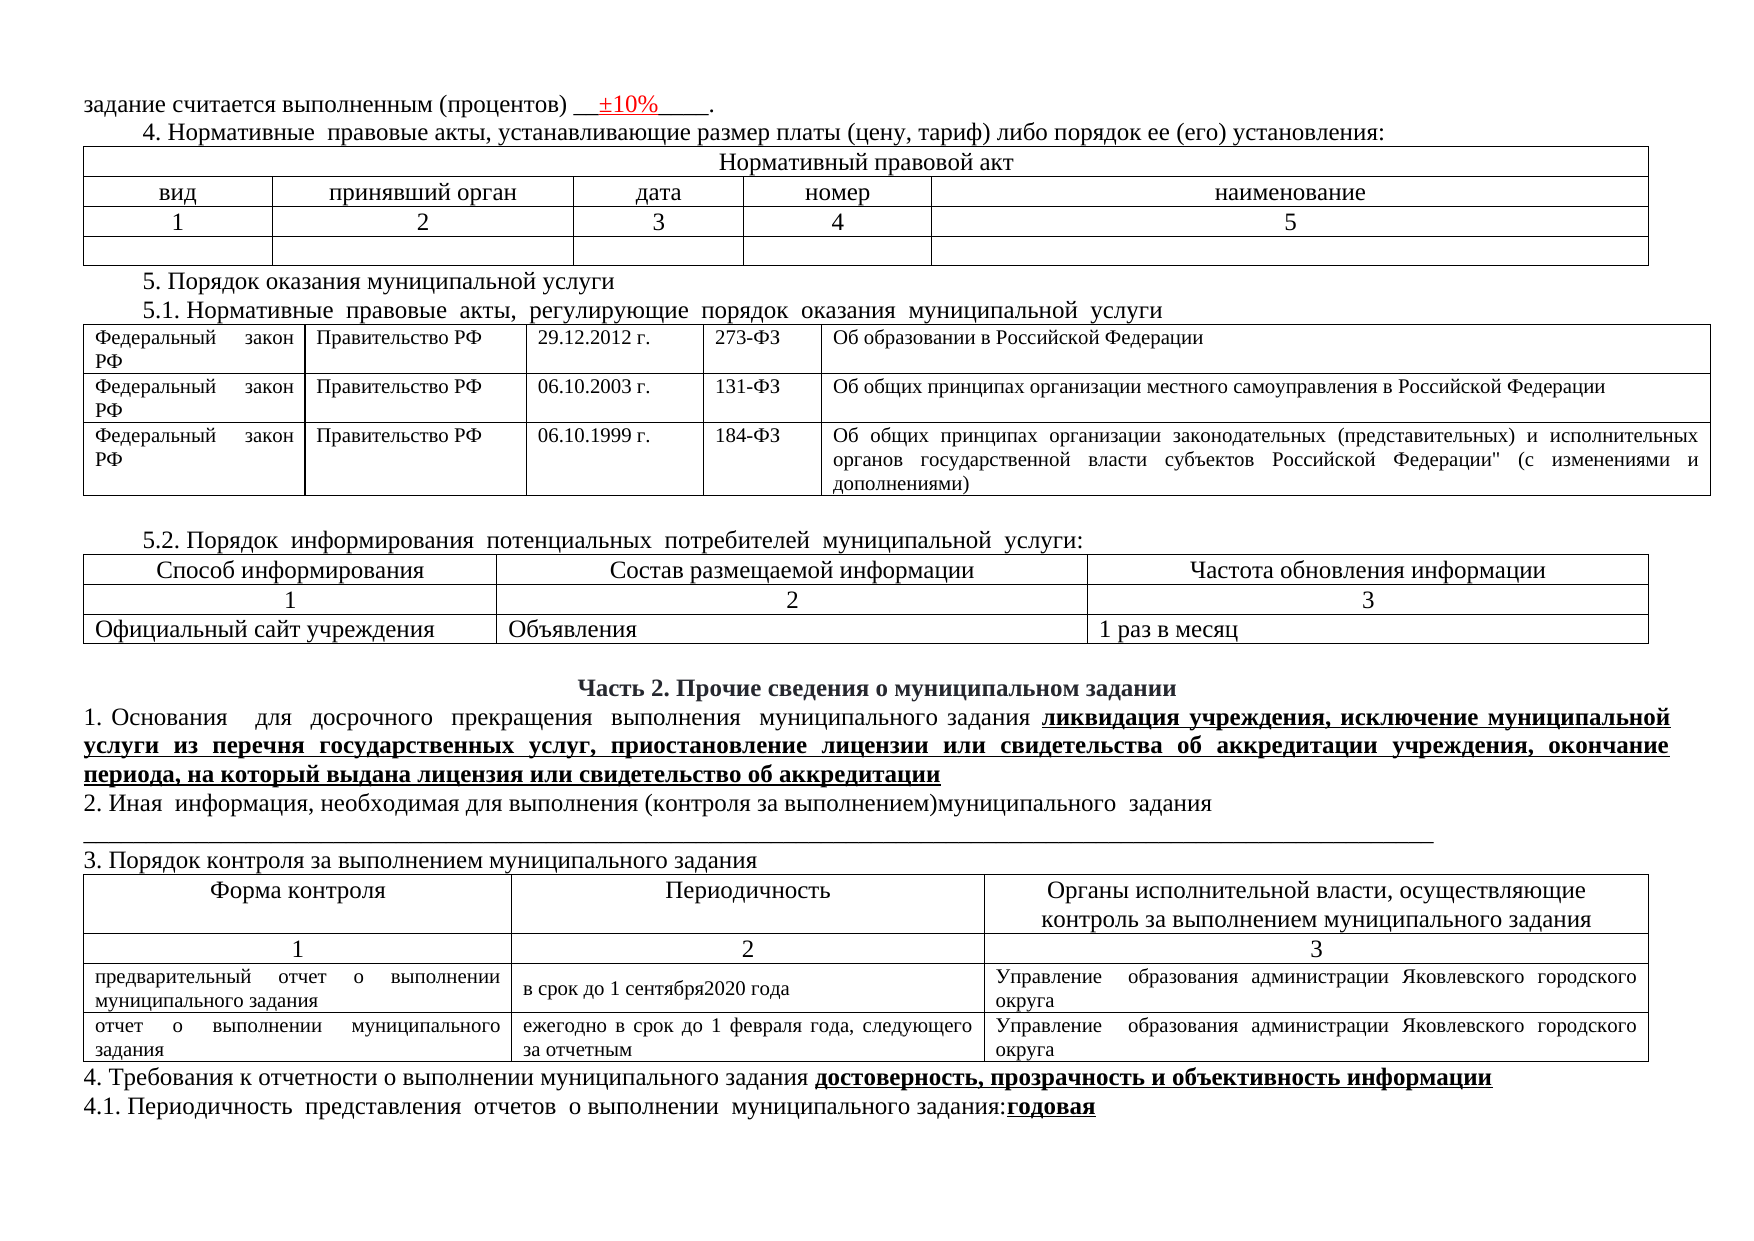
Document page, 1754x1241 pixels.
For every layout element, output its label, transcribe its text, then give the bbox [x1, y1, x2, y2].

table_cell [574, 237, 743, 265]
table_cell 3 [574, 207, 743, 236]
table_header Состав размещаемой информации [497, 555, 1087, 584]
table_cell 3 [985, 934, 1648, 963]
table_cell [273, 237, 573, 265]
text 3. Порядок контроля за выполнением муниципального задания [83, 846, 1671, 874]
table_cell Федеральный закон РФ [84, 374, 304, 422]
table_header Способ информирования [84, 555, 496, 584]
table_cell 4 [744, 207, 931, 236]
table_header Периодичность [512, 875, 984, 933]
table_cell наименование [932, 177, 1648, 206]
table_cell в срок до 1 сентября2020 года [512, 964, 984, 1012]
text 4.1. Периодичность представления отчетов о выполнении муниципального задания:годовая [83, 1091, 1671, 1119]
table_cell Правительство РФ [306, 374, 526, 422]
table_cell принявший орган [273, 177, 573, 206]
table_cell 1 раз в месяц [1088, 615, 1648, 643]
table_cell 1 [84, 207, 272, 236]
table_cell Об общих принципах организации местного самоуправления в Российской Федерации [822, 374, 1710, 422]
table_cell дата [574, 177, 743, 206]
table_header Правительство РФ [306, 325, 526, 373]
table_header Форма контроля [84, 875, 511, 933]
text 2. Иная информация, необходимая для выполнения (контроля за выполнением)муниципального задания ____________________________________________________________________________________________________________ [83, 788, 1671, 846]
table_cell 1 [84, 934, 511, 963]
table_cell Правительство РФ [306, 423, 526, 495]
text Часть 2. Прочие сведения о муниципальном задании [83, 673, 1671, 702]
table_cell Федеральный закон РФ [84, 423, 304, 495]
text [83, 89, 1671, 117]
table_cell [744, 237, 931, 265]
text 1. Основания для досрочного прекращения выполнения муниципального задания ликвидация учреждения, исключение муниципальной услуги из перечня государственных услуг, приостановление лицензии или свидетельства об аккредитации учреждения, окончание периода, на который выдана лицензия или свидетельство об аккредитации [83, 702, 1671, 788]
table_cell 2 [512, 934, 984, 963]
table_header Частота обновления информации [1088, 555, 1648, 584]
table_cell 3 [1088, 585, 1648, 613]
table_cell номер [744, 177, 931, 206]
table_cell 2 [497, 585, 1087, 613]
table_cell 1 [84, 585, 496, 613]
table_cell Объявления [497, 615, 1087, 643]
table_header Нормативный правовой акт [84, 147, 1648, 176]
text 5.2. Порядок информирования потенциальных потребителей муниципальной услуги: [83, 525, 1671, 554]
table_header Органы исполнительной власти, осуществляющие контроль за выполнением муниципального задания [985, 875, 1648, 933]
table_cell Об общих принципах организации законодательных (представительных) и исполнительных органов государственной власти субъектов Российской Федерации" (с изменениями и дополнениями) [822, 423, 1710, 495]
table_cell отчет о выполнении муниципального задания [84, 1013, 511, 1061]
table_cell ежегодно в срок до 1 февраля года, следующего за отчетным [512, 1013, 984, 1061]
text 5. Порядок оказания муниципальной услуги [83, 266, 1671, 295]
table_cell 131-ФЗ [704, 374, 821, 422]
table_header Федеральный закон РФ [84, 325, 304, 373]
table_cell [932, 237, 1648, 265]
table_cell 5 [932, 207, 1648, 236]
table_header Об образовании в Российской Федерации [822, 325, 1710, 373]
table_cell вид [84, 177, 272, 206]
table_cell 2 [273, 207, 573, 236]
table_cell 184-ФЗ [704, 423, 821, 495]
table_cell 06.10.1999 г. [527, 423, 703, 495]
table_cell предварительный отчет о выполнении муниципального задания [84, 964, 511, 1012]
table_cell Управление образования администрации Яковлевского городского округа [985, 964, 1648, 1012]
table_cell Официальный сайт учреждения [84, 615, 496, 643]
text 5.1. Нормативные правовые акты, регулирующие порядок оказания муниципальной услуги [83, 295, 1671, 324]
text 4. Нормативные правовые акты, устанавливающие размер платы (цену, тариф) либо порядок ее (его) установления: [83, 117, 1671, 146]
table_cell Управление образования администрации Яковлевского городского округа [985, 1013, 1648, 1061]
text 4. Требования к отчетности о выполнении муниципального задания достоверность, прозрачность и объективность информации [83, 1062, 1671, 1091]
table_cell [84, 237, 272, 265]
table_cell 06.10.2003 г. [527, 374, 703, 422]
table_header 273-ФЗ [704, 325, 821, 373]
table_header 29.12.2012 г. [527, 325, 703, 373]
